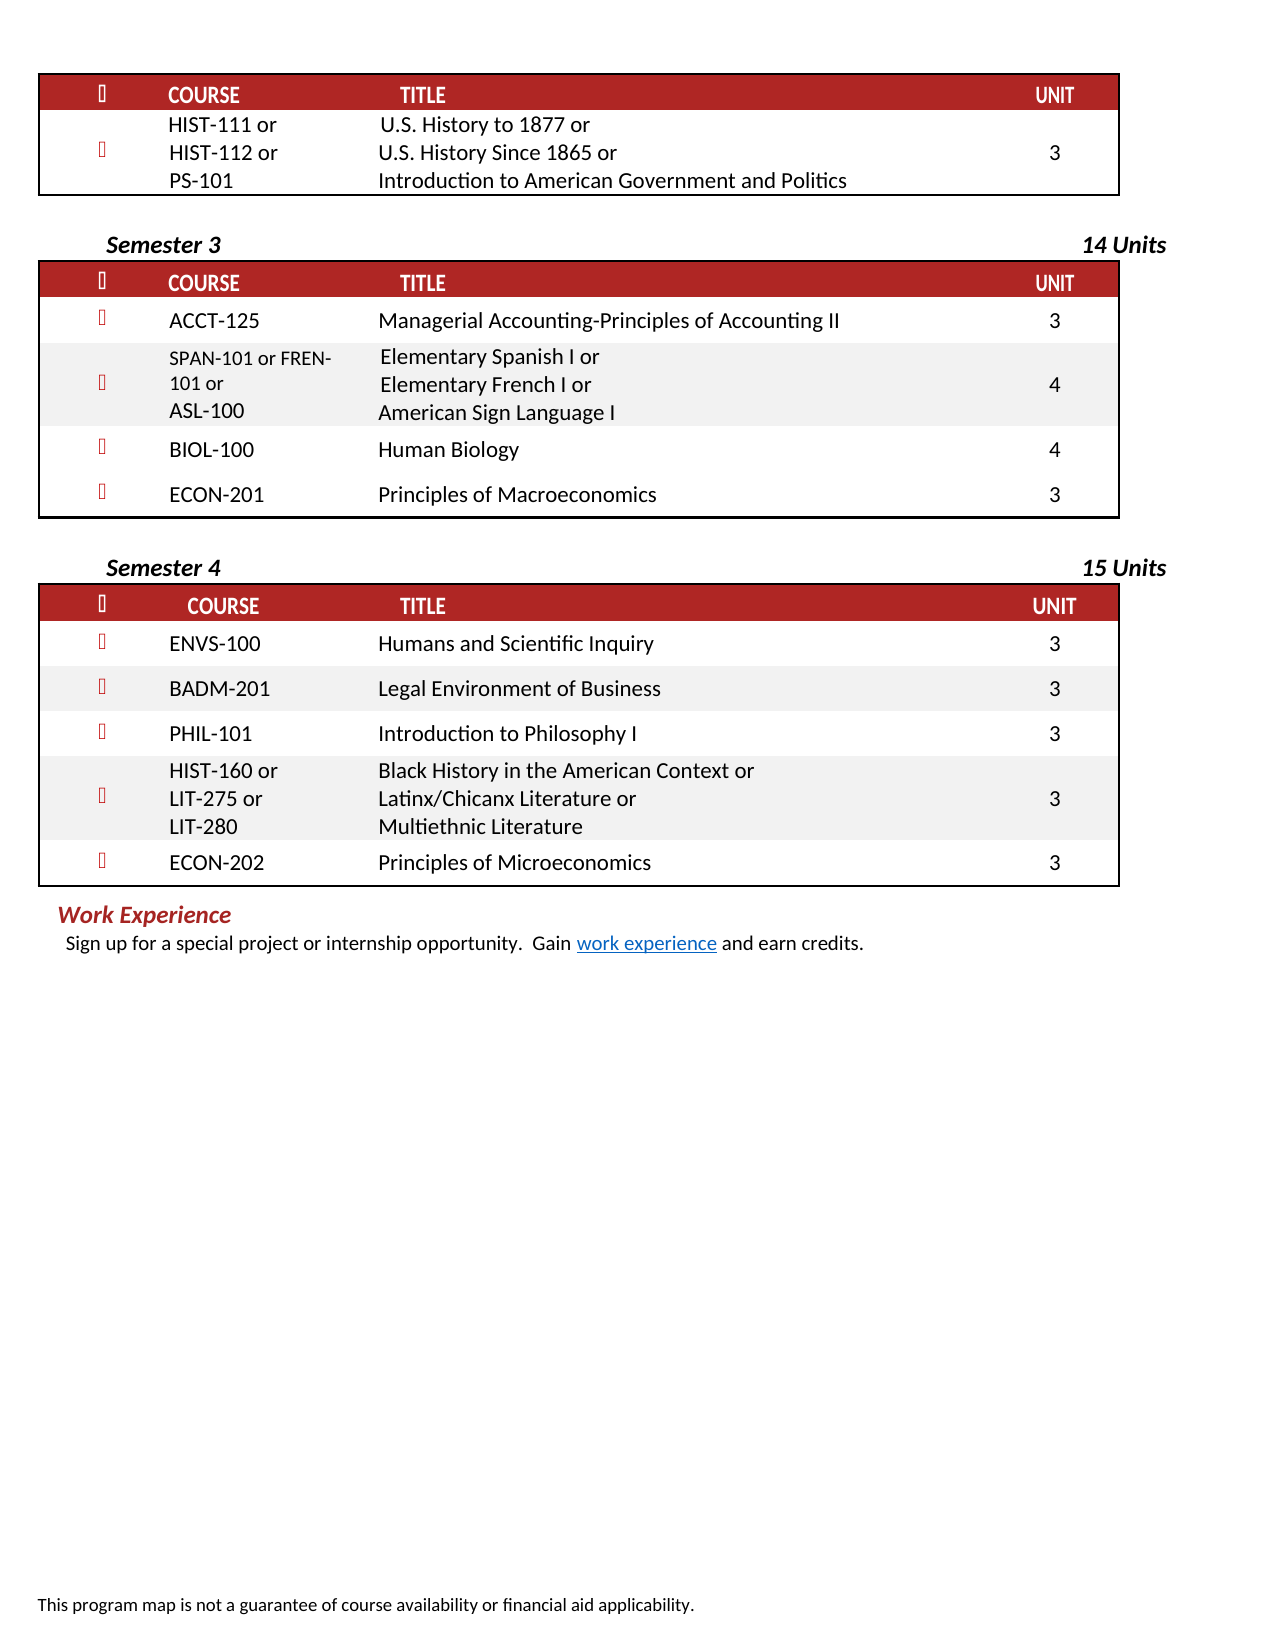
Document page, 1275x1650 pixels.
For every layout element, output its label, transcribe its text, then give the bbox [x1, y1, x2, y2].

table_cell Principles of Macroeconomics [369, 471, 981, 516]
table_header UNIT [981, 75, 1118, 110]
table_cell 3 [981, 666, 1118, 711]
table_cell Introduction to Philosophy I [369, 711, 981, 756]
table_cell [40, 711, 157, 756]
table_cell Human Biology [369, 426, 981, 471]
table_header COURSE [157, 585, 369, 621]
table_cell U.S. History to 1877 or U.S. History Since 1865 or Introduction to American Government and Politics [369, 110, 981, 194]
table_header TITLE [369, 75, 981, 110]
table_header [40, 262, 157, 297]
table_cell 3 [981, 840, 1118, 885]
table_header TITLE [369, 585, 981, 621]
table_header UNIT [981, 585, 1118, 621]
table_cell HIST-160 or LIT-275 or LIT-280 [157, 756, 369, 840]
table_cell ECON-201 [157, 471, 369, 516]
table_cell [40, 621, 157, 666]
table_cell Managerial Accounting-Principles of Accounting II [369, 298, 981, 342]
table_cell [40, 471, 157, 516]
table_cell PHIL-101 [157, 711, 369, 756]
table_cell HIST-111 or HIST-112 or PS-101 [157, 110, 369, 194]
table_header TITLE [369, 262, 981, 297]
table_cell SPAN-101 or FREN-101 or ASL-100 [157, 343, 369, 426]
table_cell BIOL-100 [157, 426, 369, 471]
table_cell [40, 426, 157, 471]
table_cell 3 [981, 621, 1118, 666]
table_header UNIT [981, 262, 1118, 297]
table_cell ACCT-125 [157, 298, 369, 342]
table_cell 4 [981, 343, 1118, 426]
table_cell Elementary Spanish I or Elementary French I or American Sign Language I [369, 343, 981, 426]
table_cell ENVS-100 [157, 621, 369, 666]
table_cell 3 [981, 110, 1118, 194]
table_cell Legal Environment of Business [369, 666, 981, 711]
table_cell 3 [981, 711, 1118, 756]
table_cell [40, 343, 157, 426]
table_cell 3 [981, 298, 1118, 342]
table_header COURSE [157, 75, 369, 110]
table_cell [40, 298, 157, 342]
table_cell [40, 666, 157, 711]
table_header [40, 585, 157, 621]
table_cell [40, 110, 157, 194]
table_cell Humans and Scientific Inquiry [369, 621, 981, 666]
subtitle Work Experience [57, 900, 1237, 930]
table_cell BADM-201 [157, 666, 369, 711]
table_header COURSE [157, 262, 369, 297]
table_cell 3 [981, 471, 1118, 516]
table_cell [40, 756, 157, 840]
table_cell Black History in the American Context or Latinx/Chicanx Literature or Multiethnic Literature [369, 756, 981, 840]
table_cell 4 [981, 426, 1118, 471]
text Semester 4 15 Units [37, 552, 1237, 582]
text Sign up for a special project or internship opportunity. Gain work experience and earn credits. [66, 930, 1237, 956]
table_cell ECON-202 [157, 840, 369, 885]
text Semester 3 14 Units [37, 230, 1237, 260]
table_cell [40, 840, 157, 885]
table_cell 3 [981, 756, 1118, 840]
table_cell Principles of Microeconomics [369, 840, 981, 885]
table_header [40, 75, 157, 110]
